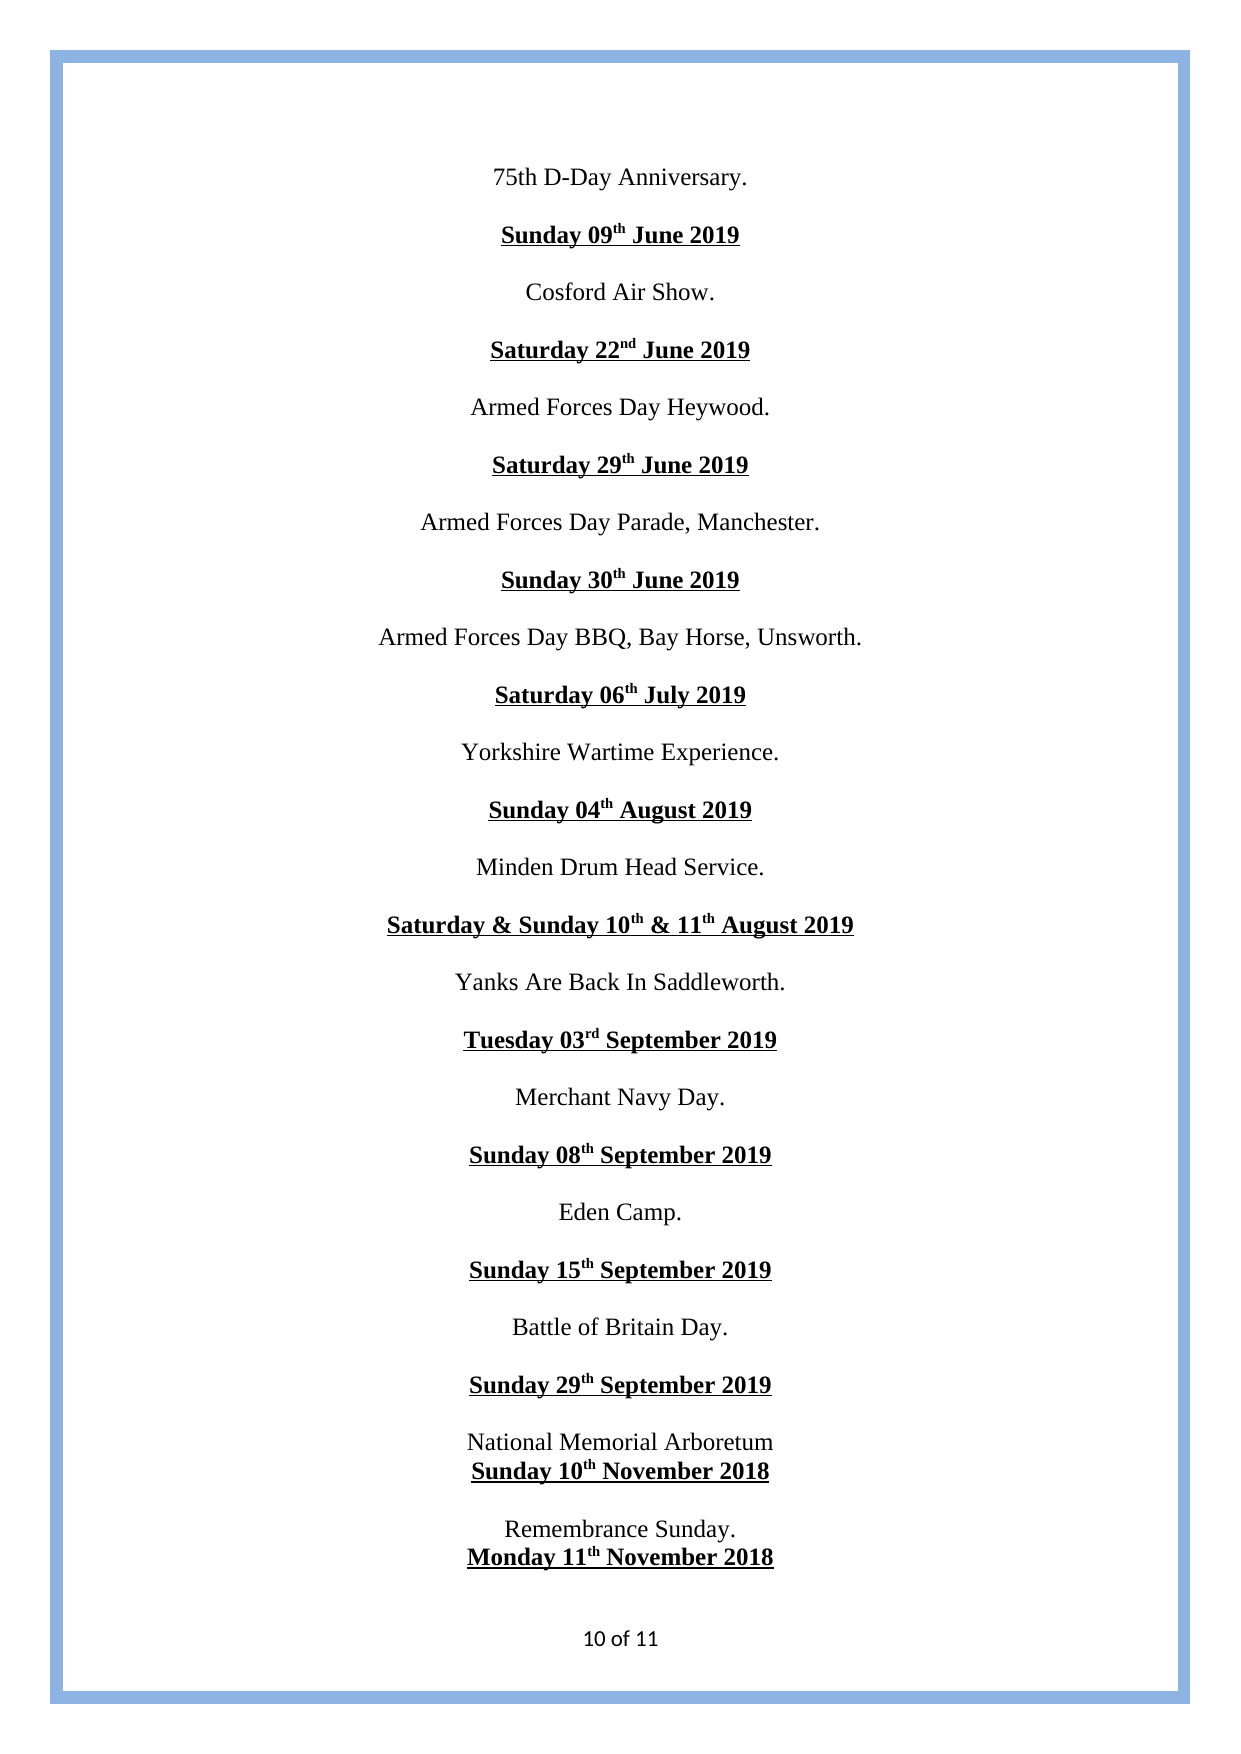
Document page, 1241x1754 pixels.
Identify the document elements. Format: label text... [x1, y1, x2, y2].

text Minden Drum Head Service. [150, 852, 1090, 881]
text Armed Forces Day Parade, Manchester. [150, 507, 1090, 536]
text Cosford Air Show. [150, 277, 1090, 306]
text Armed Forces Day BBQ, Bay Horse, Unsworth. [150, 622, 1090, 651]
text Yorkshire Wartime Experience. [150, 737, 1090, 766]
text Armed Forces Day Heywood. [150, 392, 1090, 421]
text National Memorial Arboretum [150, 1427, 1090, 1456]
text Saturday 06th July 2019 [150, 680, 1090, 709]
text Tuesday 03rd September 2019 [150, 1025, 1090, 1054]
text Sunday 15th September 2019 [150, 1255, 1090, 1284]
text Eden Camp. [150, 1197, 1090, 1226]
text Remembrance Sunday. [150, 1514, 1090, 1542]
text Saturday 29th June 2019 [150, 450, 1090, 479]
text Sunday 29th September 2019 [150, 1370, 1090, 1399]
text Sunday 08th September 2019 [150, 1140, 1090, 1169]
text Sunday 10th November 2018 [150, 1456, 1090, 1485]
text 75th D-Day Anniversary. [150, 162, 1090, 191]
text Merchant Navy Day. [150, 1082, 1090, 1111]
text Battle of Britain Day. [150, 1312, 1090, 1341]
text Yanks Are Back In Saddleworth. [150, 967, 1090, 996]
text Sunday 30th June 2019 [150, 565, 1090, 594]
text Sunday 09th June 2019 [150, 220, 1090, 249]
text Saturday & Sunday 10th & 11th August 2019 [150, 910, 1090, 939]
text Sunday 04th August 2019 [150, 795, 1090, 824]
text Saturday 22nd June 2019 [150, 335, 1090, 364]
text Monday 11th November 2018 [150, 1542, 1090, 1571]
